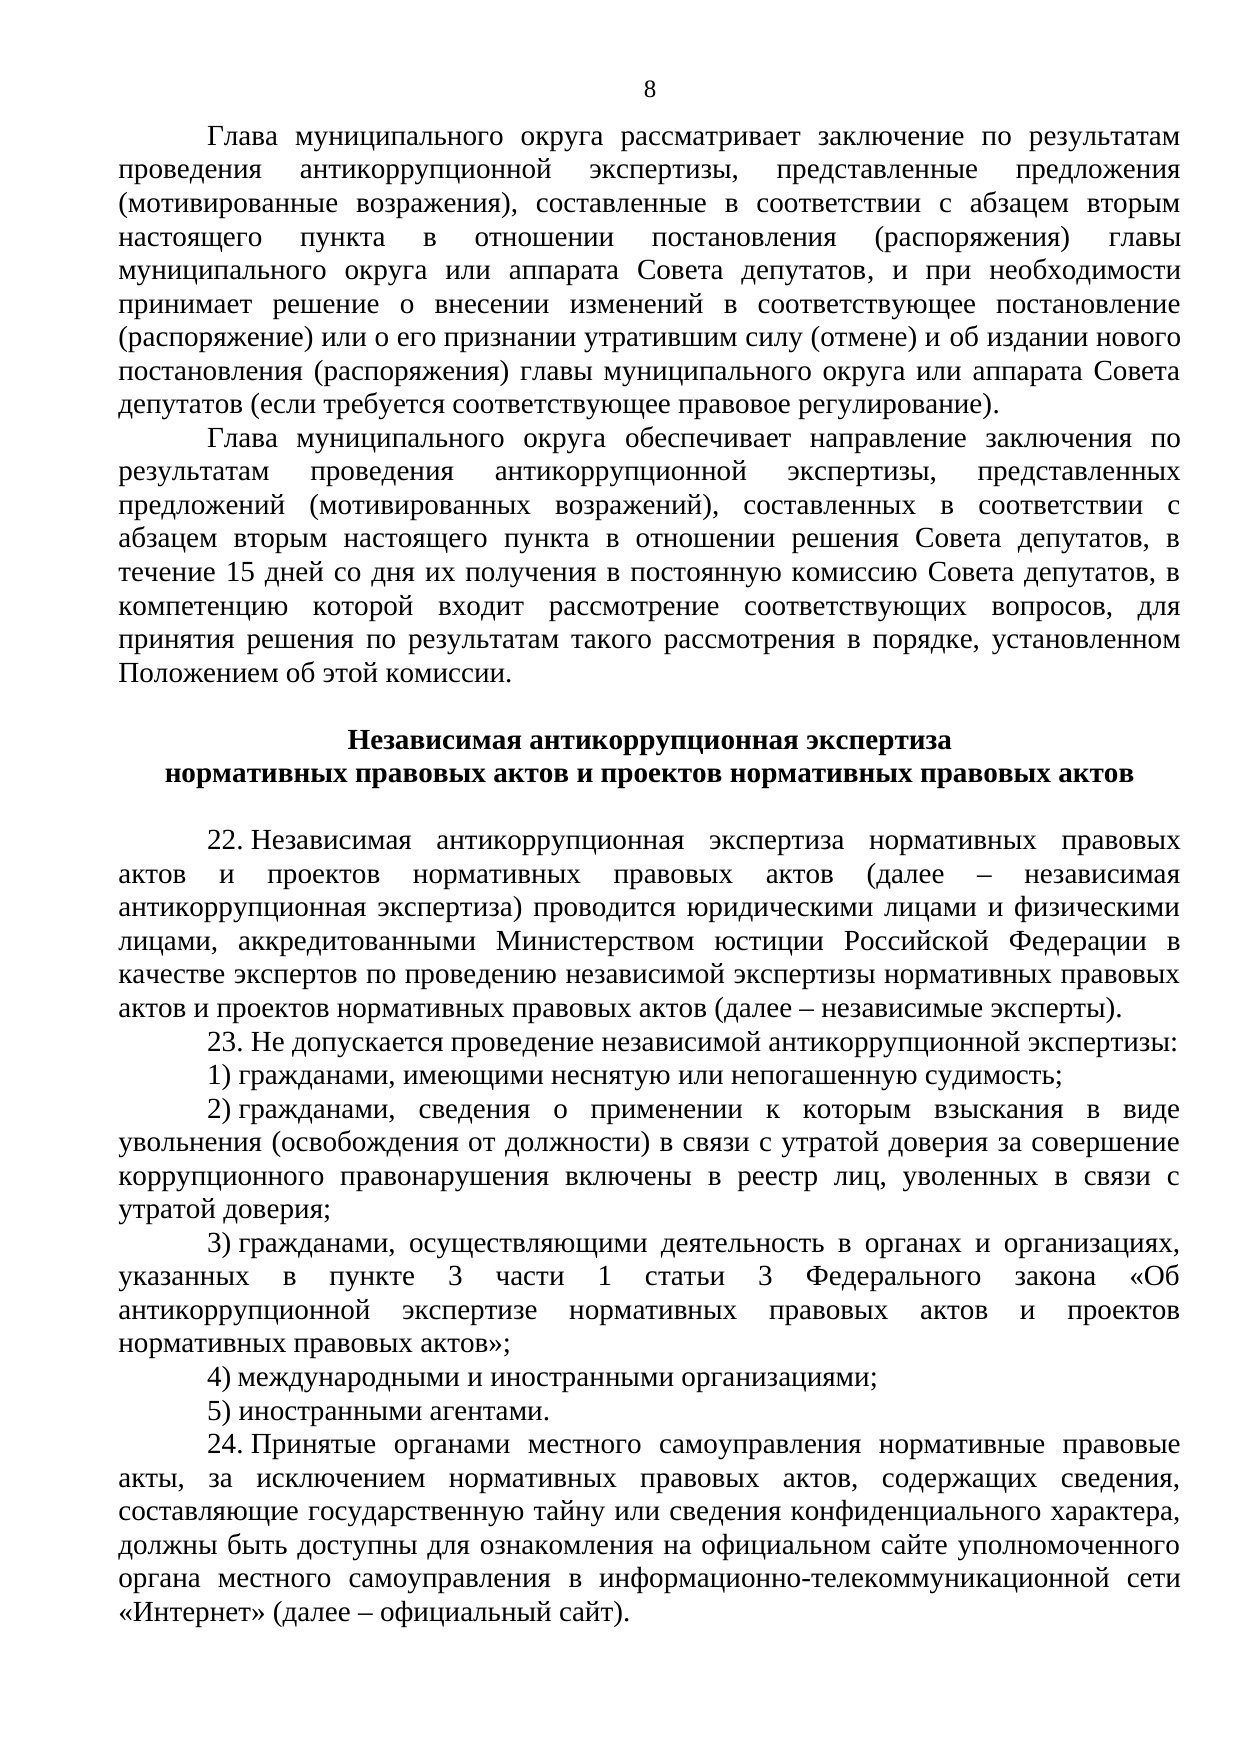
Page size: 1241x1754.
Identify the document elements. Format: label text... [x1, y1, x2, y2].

text 24. Принятые органами местного самоуправления нормативные правовые акты, за исключением нормативных правовых актов, содержащих сведения, составляющие государственную тайну или сведения конфиденциального характера, должны быть доступны для ознакомления на официальном сайте уполномоченного органа местного самоуправления в информационно-телекоммуникационной сети «Интернет» (далее – официальный сайт). [118, 1426, 1181, 1627]
text 4) международными и иностранными организациями; [118, 1359, 1181, 1393]
text Независимая антикоррупционная экспертиза [118, 722, 1181, 755]
text 5) иностранными агентами. [118, 1393, 1181, 1426]
text 3) гражданами, осуществляющими деятельность в органах и организациях, указанных в пункте 3 части 1 статьи 3 Федерального закона «Об антикоррупционной экспертизе нормативных правовых актов и проектов нормативных правовых актов»; [118, 1225, 1181, 1359]
text 22. Независимая антикоррупционная экспертиза нормативных правовых актов и проектов нормативных правовых актов (далее – независимая антикоррупционная экспертиза) проводится юридическими лицами и физическими лицами, аккредитованными Министерством юстиции Российской Федерации в качестве экспертов по проведению независимой экспертизы нормативных правовых актов и проектов нормативных правовых актов (далее – независимые эксперты). [118, 822, 1181, 1024]
text 2) гражданами, сведения о применении к которым взыскания в виде увольнения (освобождения от должности) в связи с утратой доверия за совершение коррупционного правонарушения включены в реестр лиц, уволенных в связи с утратой доверия; [118, 1091, 1181, 1225]
text Глава муниципального округа обеспечивает направление заключения по результатам проведения антикоррупционной экспертизы, представленных предложений (мотивированных возражений), составленных в соответствии с абзацем вторым настоящего пункта в отношении решения Совета депутатов, в течение 15 дней со дня их получения в постоянную комиссию Совета депутатов, в компетенцию которой входит рассмотрение соответствующих вопросов, для принятия решения по результатам такого рассмотрения в порядке, установленном Положением об этой комиссии. [118, 420, 1181, 688]
text 23. Не допускается проведение независимой антикоррупционной экспертизы: [118, 1024, 1181, 1057]
text 1) гражданами, имеющими неснятую или непогашенную судимость; [118, 1057, 1181, 1091]
text нормативных правовых актов и проектов нормативных правовых актов [118, 755, 1181, 789]
text Глава муниципального округа рассматривает заключение по результатам проведения антикоррупционной экспертизы, представленные предложения (мотивированные возражения), составленные в соответствии с абзацем вторым настоящего пункта в отношении постановления (распоряжения) главы муниципального округа или аппарата Совета депутатов, и при необходимости принимает решение о внесении изменений в соответствующее постановление (распоряжение) или о его признании утратившим силу (отмене) и об издании нового постановления (распоряжения) главы муниципального округа или аппарата Совета депутатов (если требуется соответствующее правовое регулирование). [118, 118, 1181, 420]
